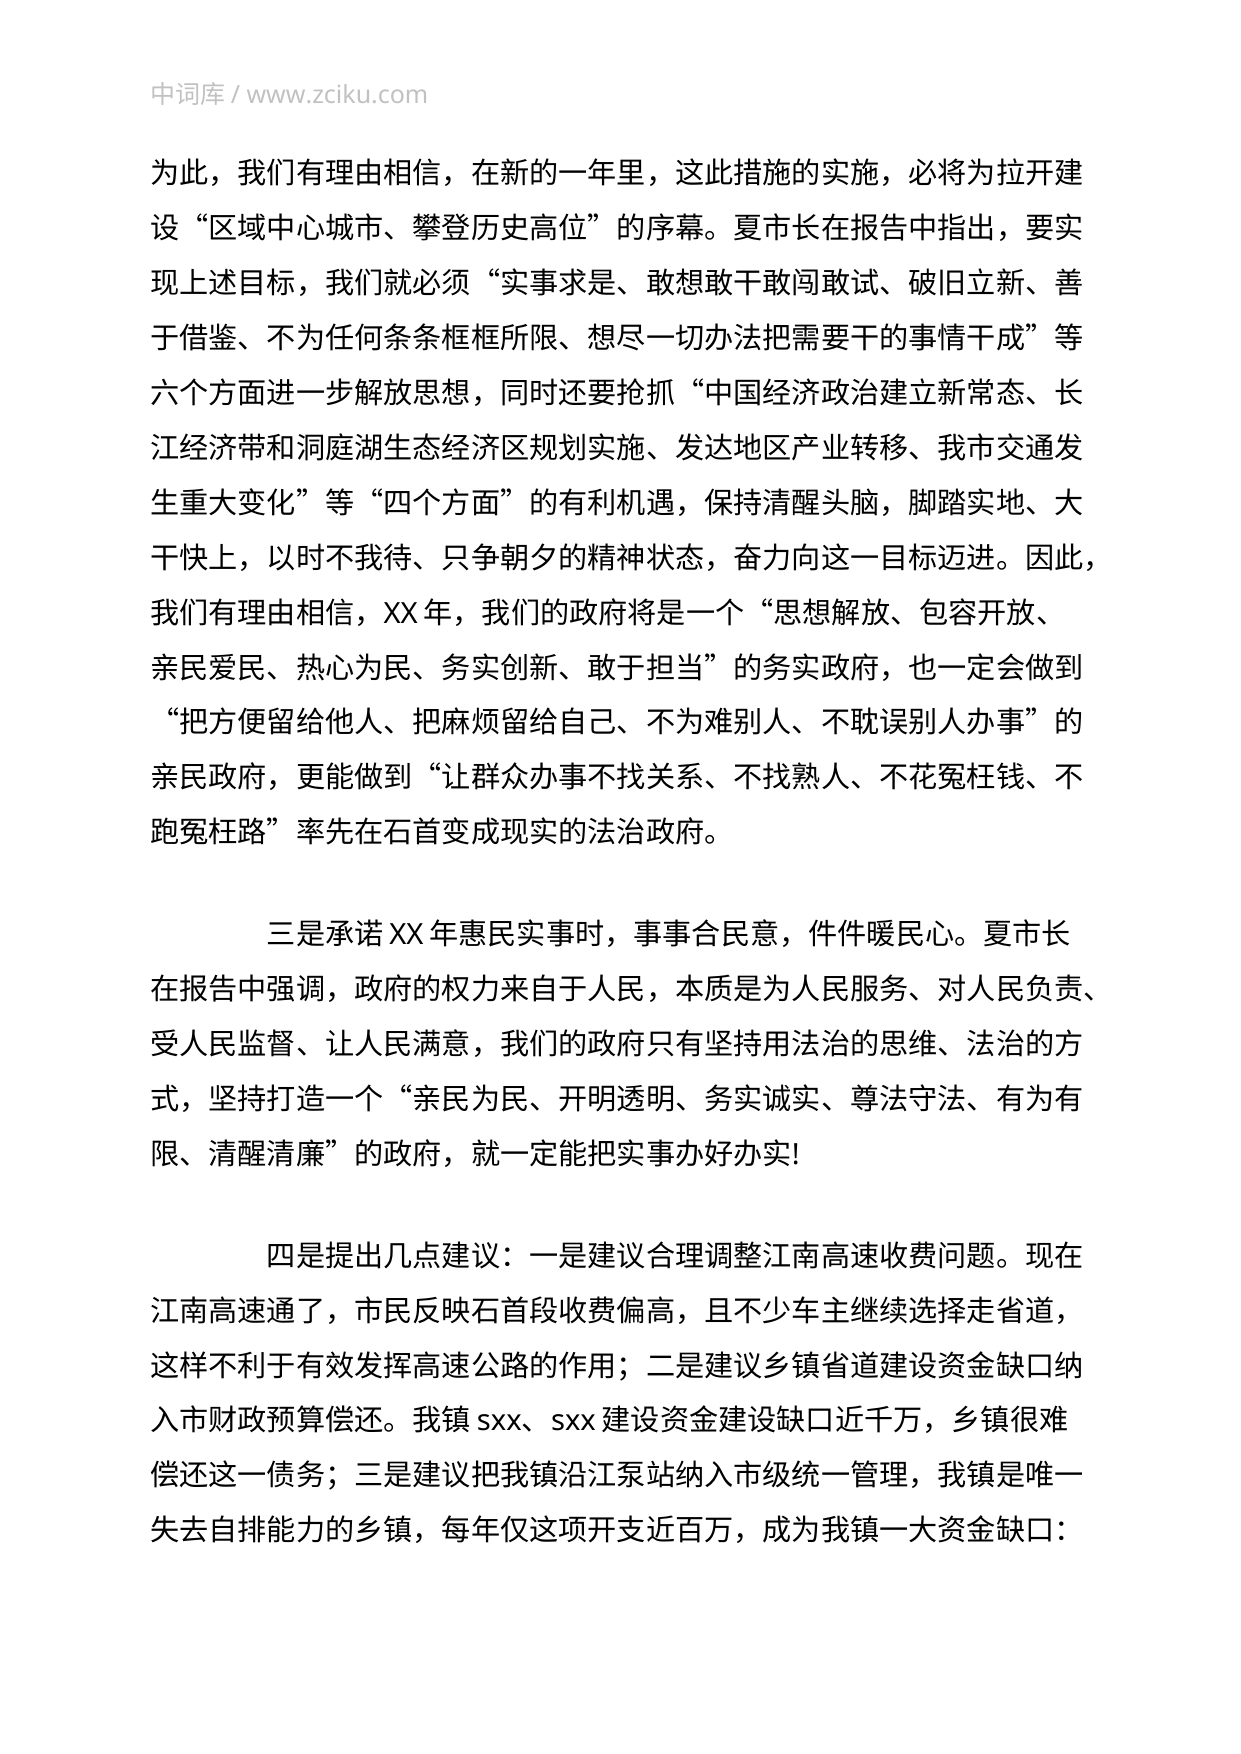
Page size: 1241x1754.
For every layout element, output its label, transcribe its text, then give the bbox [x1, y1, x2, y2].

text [150, 1232, 1090, 1549]
text 三是承诺XX年惠民实事时，事事合民意，件件暖民心。夏市长在报告中强调，政府的权力来自于人民，本质是为人民服务、对人民负责、受人民监督、让人民满意，我们的政府只有坚持用法治的思维、法治的方式，坚持打造一个“亲民为民、开明透明、务实诚实、尊法守法、有为有限、清醒清廉”的政府，就一定能把实事办好办实! [150, 911, 1090, 1173]
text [150, 150, 1090, 851]
